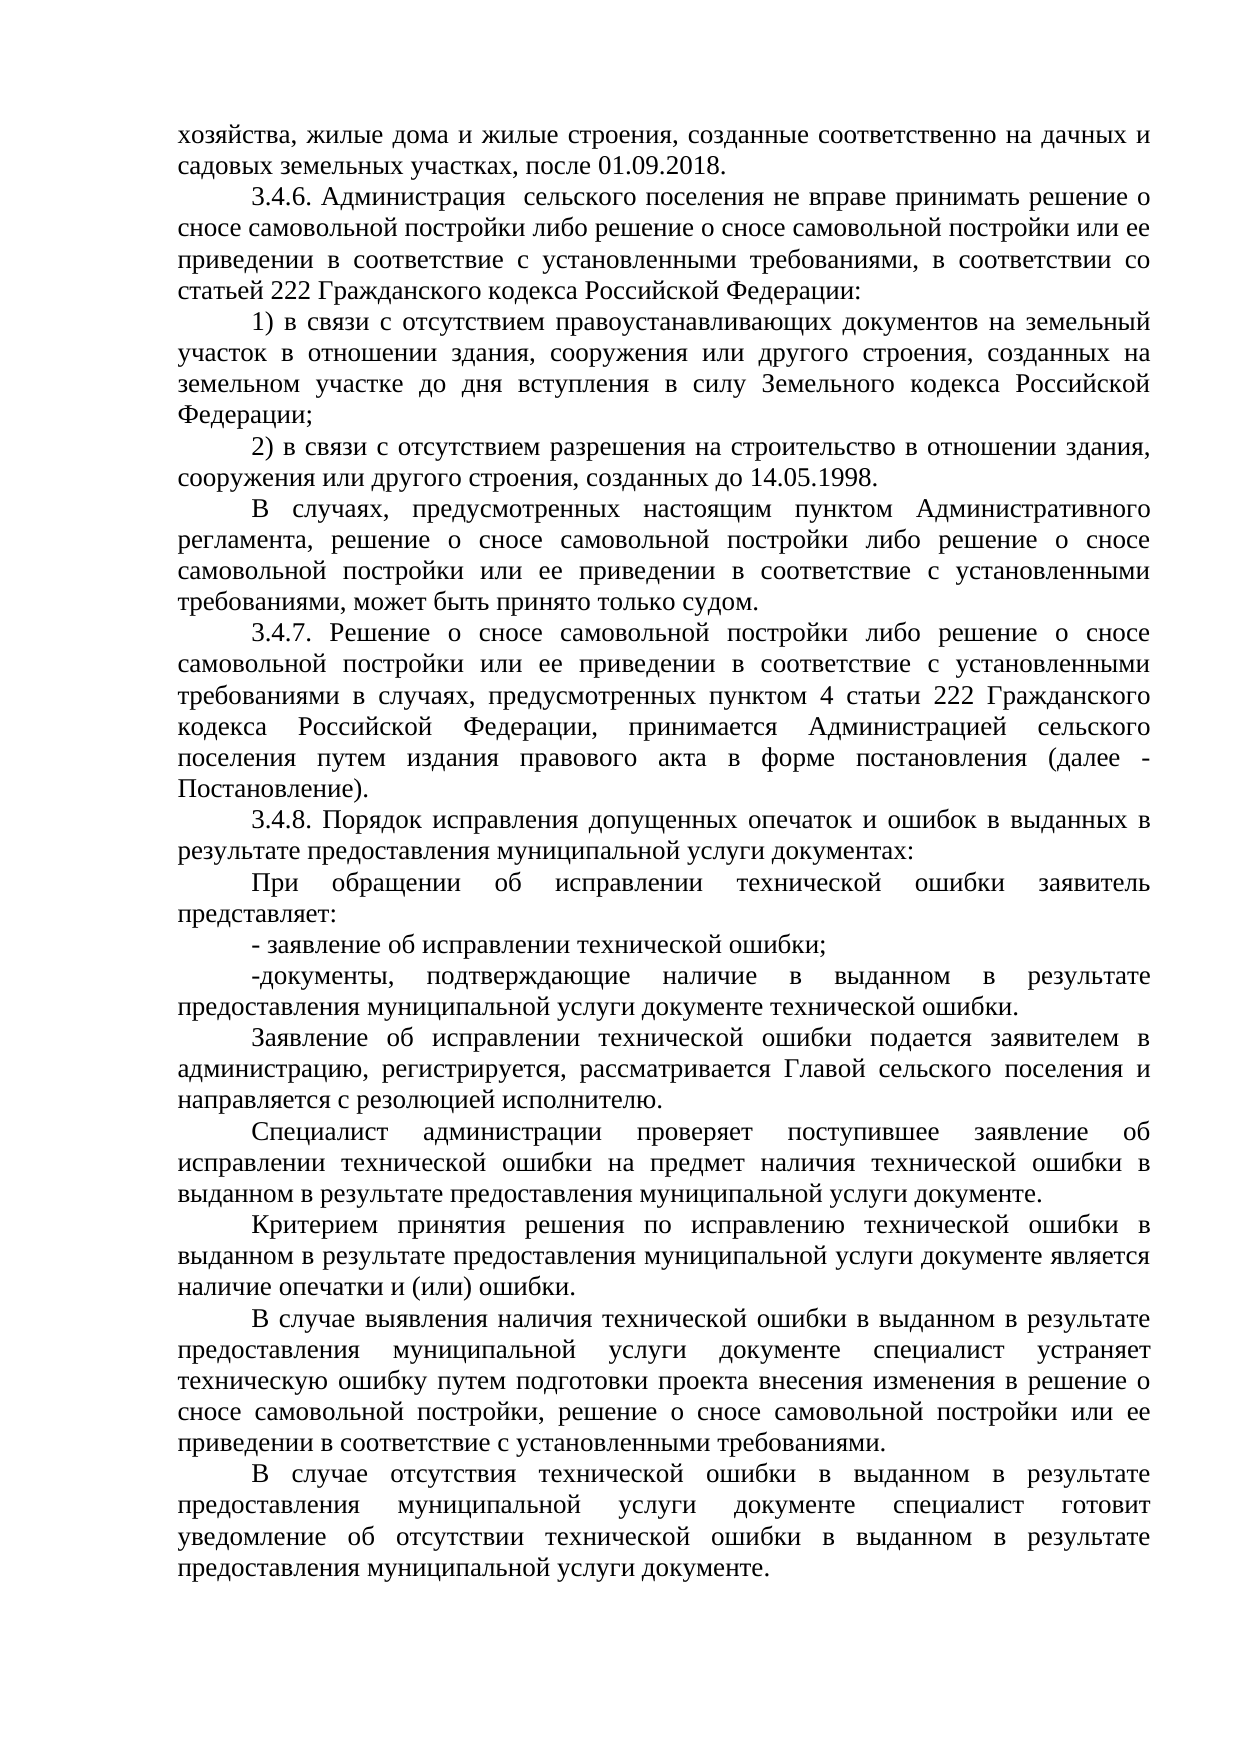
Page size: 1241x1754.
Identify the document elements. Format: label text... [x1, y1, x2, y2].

text В случае выявления наличия технической ошибки в выданном в результате предоставления муниципальной услуги документе специалист устраняет техническую ошибку путем подготовки проекта внесения изменения в решение о сносе самовольной постройки, решение о сносе самовольной постройки или ее приведении в соответствие с установленными требованиями. [177, 1302, 1152, 1457]
text 3.4.8. Порядок исправления допущенных опечаток и ошибок в выданных в результате предоставления муниципальной услуги документах: [177, 803, 1152, 866]
text 1) в связи с отсутствием правоустанавливающих документов на земельный участок в отношении здания, сооружения или другого строения, созданных на земельном участке до дня вступления в силу Земельного кодекса Российской Федерации; [177, 305, 1152, 429]
text В случаях, предусмотренных настоящим пунктом Административного регламента, решение о сносе самовольной постройки либо решение о сносе самовольной постройки или ее приведении в соответствие с установленными требованиями, может быть принято только судом. [177, 492, 1152, 616]
text 2) в связи с отсутствием разрешения на строительство в отношении здания, сооружения или другого строения, созданных до 14.05.1998. [177, 429, 1152, 492]
text 3.4.6. Администрация сельского поселения не вправе принимать решение о сносе самовольной постройки либо решение о сносе самовольной постройки или ее приведении в соответствие с установленными требованиями, в соответствии со статьей 222 Гражданского кодекса Российской Федерации: [177, 180, 1152, 305]
text Заявление об исправлении технической ошибки подается заявителем в администрацию, регистрируется, рассматривается Главой сельского поселения и направляется с резолюцией исполнителю. [177, 1021, 1152, 1115]
text При обращении об исправлении технической ошибки заявитель представляет: [177, 866, 1152, 928]
text -документы, подтверждающие наличие в выданном в результате предоставления муниципальной услуги документе технической ошибки. [177, 959, 1152, 1021]
text 3.4.7. Решение о сносе самовольной постройки либо решение о сносе самовольной постройки или ее приведении в соответствие с установленными требованиями в случаях, предусмотренных пунктом 4 статьи 222 Гражданского кодекса Российской Федерации, принимается Администрацией сельского поселения путем издания правового акта в форме постановления (далее - Постановление). [177, 616, 1152, 803]
text В случае отсутствия технической ошибки в выданном в результате предоставления муниципальной услуги документе специалист готовит уведомление об отсутствии технической ошибки в выданном в результате предоставления муниципальной услуги документе. [177, 1457, 1152, 1582]
text Критерием принятия решения по исправлению технической ошибки в выданном в результате предоставления муниципальной услуги документе является наличие опечатки и (или) ошибки. [177, 1208, 1152, 1302]
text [177, 118, 1152, 180]
text Специалист администрации проверяет поступившее заявление об исправлении технической ошибки на предмет наличия технической ошибки в выданном в результате предоставления муниципальной услуги документе. [177, 1115, 1152, 1208]
text - заявление об исправлении технической ошибки; [177, 928, 1152, 959]
